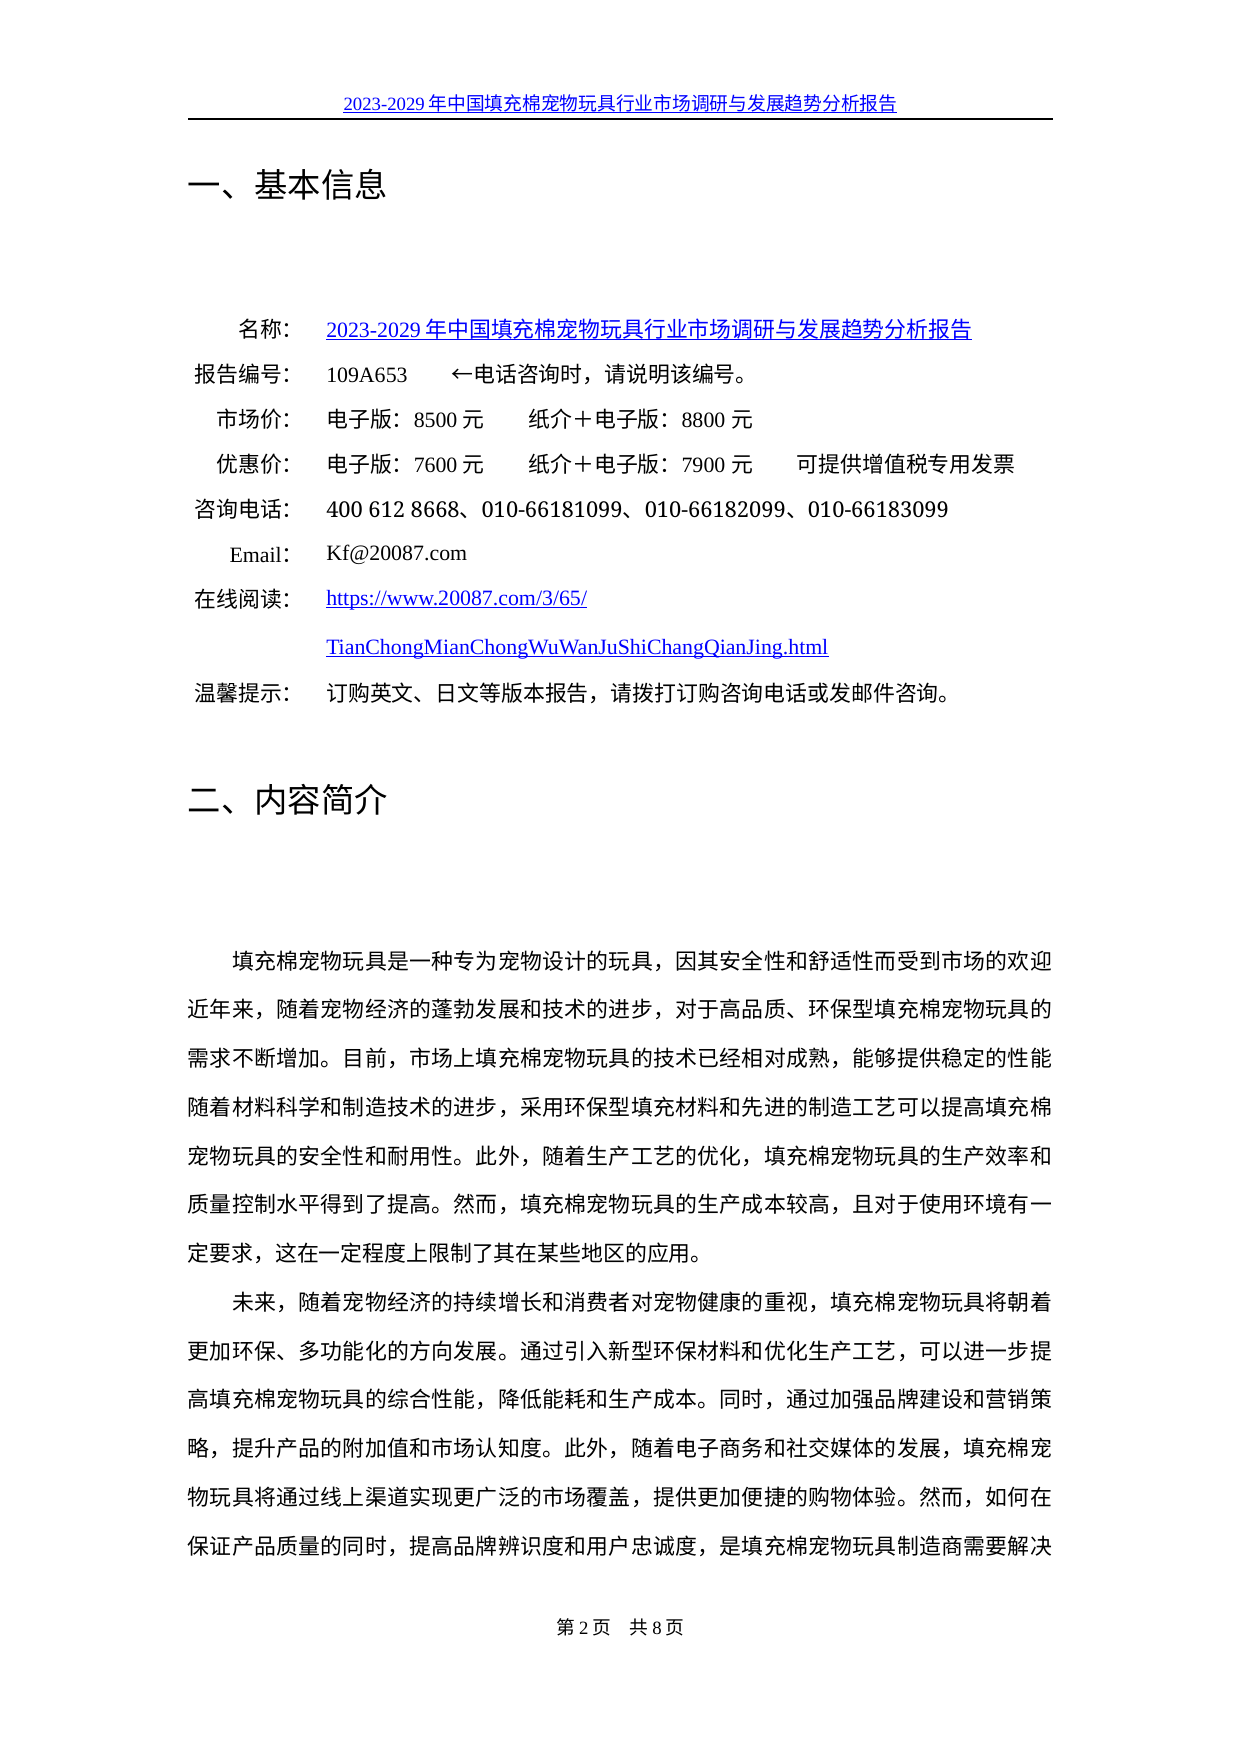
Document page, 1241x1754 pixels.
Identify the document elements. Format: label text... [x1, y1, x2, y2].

title 一、基本信息 [187, 150, 1053, 215]
table_cell 电子版：8500 元 纸介＋电子版：8800 元 [315, 402, 1073, 447]
table_cell 订购英文、日文等版本报告，请拨打订购咨询电话或发邮件咨询。 [315, 675, 1073, 720]
table_cell 400 612 8668、010-66181099、010-66182099、010-66183099 [315, 492, 1073, 537]
table_header 名称： [167, 312, 315, 357]
title 二、内容简介 [187, 766, 1053, 831]
table_header 2023-2029年中国填充棉宠物玩具行业市场调研与发展趋势分析报告 [315, 312, 1073, 357]
table_cell 报告编号： [167, 357, 315, 402]
table_cell 在线阅读： [167, 582, 315, 675]
table_cell 优惠价： [167, 447, 315, 492]
table_cell 温馨提示： [167, 675, 315, 720]
table_cell Kf@20087.com [315, 537, 1073, 582]
table_cell 109A653 ←电话咨询时，请说明该编号。 [315, 357, 1073, 402]
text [187, 943, 1053, 1561]
table_cell 咨询电话： [167, 492, 315, 537]
table_cell Email： [167, 537, 315, 582]
table_cell 市场价： [167, 402, 315, 447]
table_cell 电子版：7600 元 纸介＋电子版：7900 元 可提供增值税专用发票 [315, 447, 1073, 492]
table_cell [315, 582, 1073, 675]
